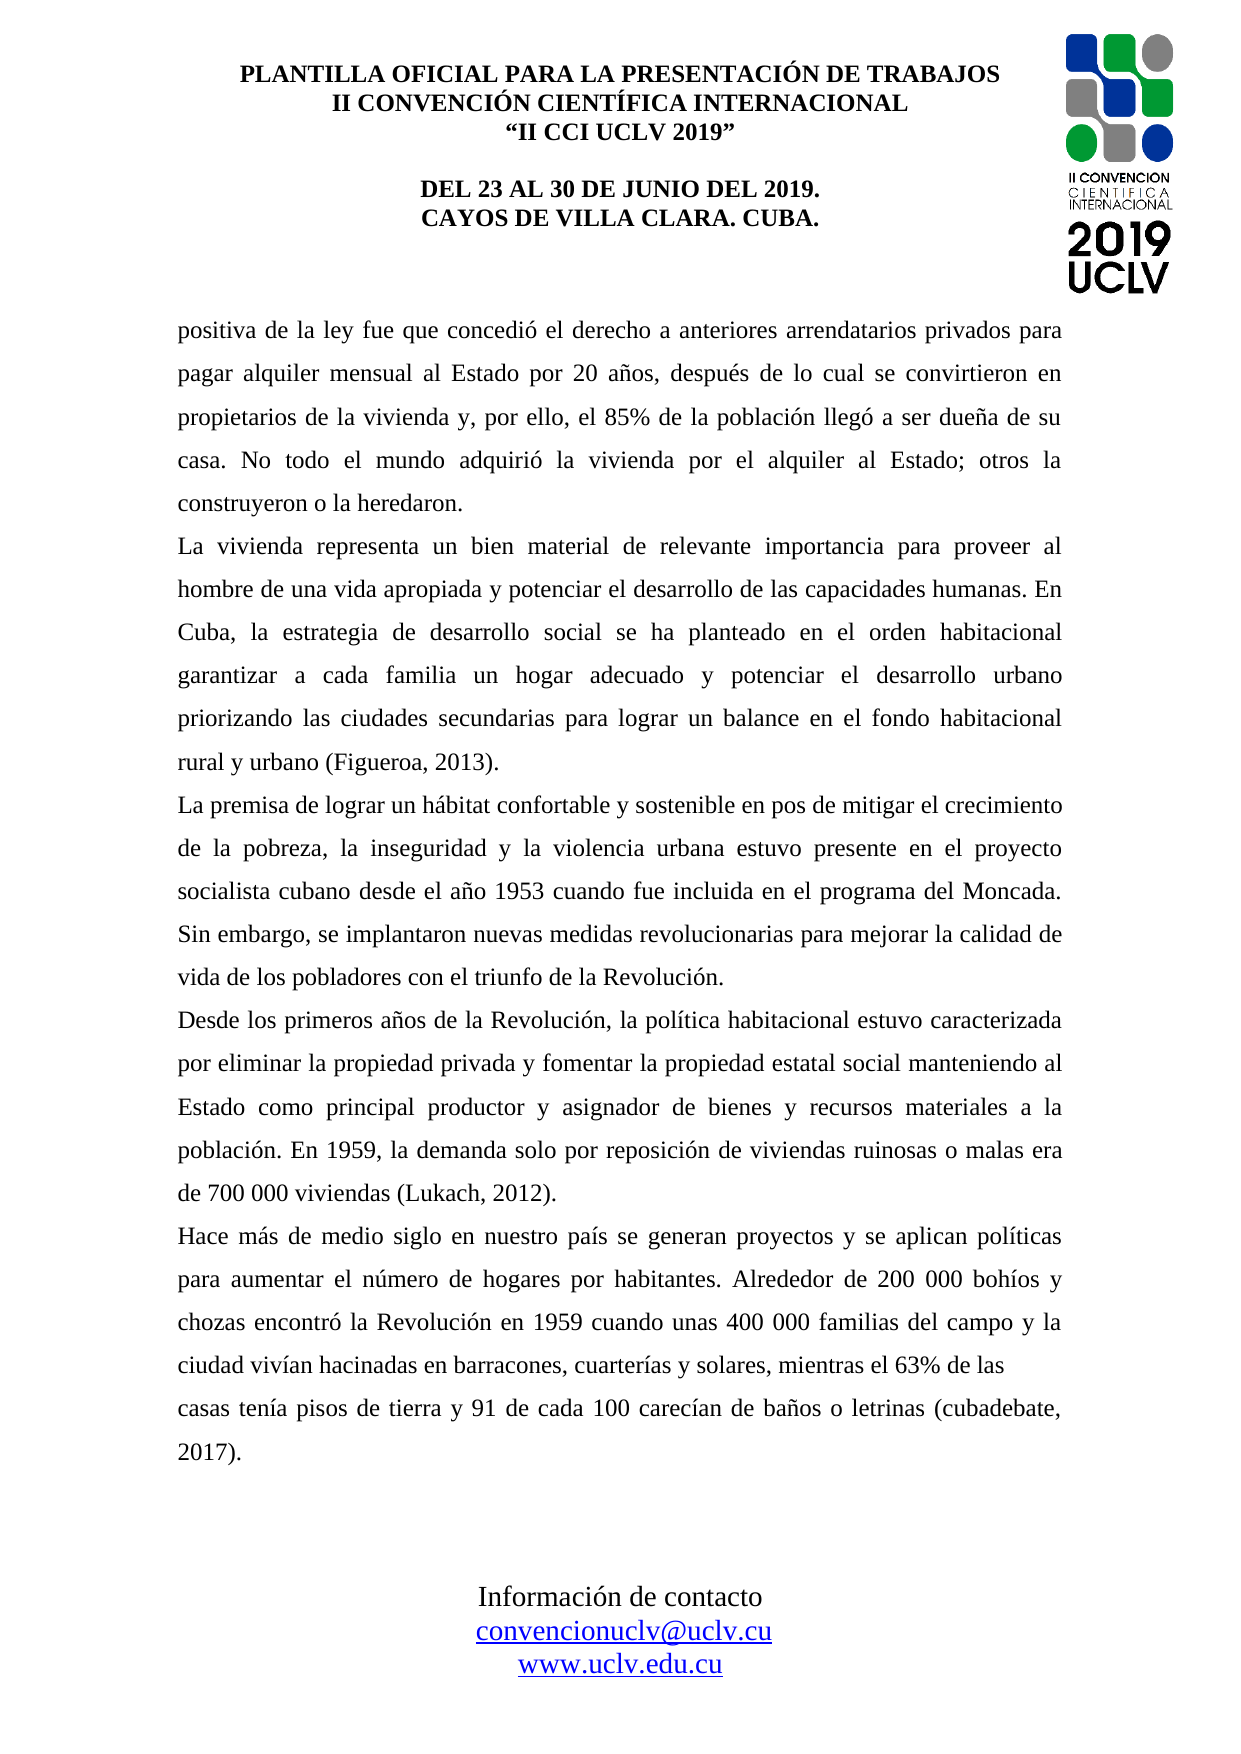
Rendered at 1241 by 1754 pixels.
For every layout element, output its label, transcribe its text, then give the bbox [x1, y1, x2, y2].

text Desde los primeros años de la Revolución, la política habitacional estuvo caracterizada por eliminar la propiedad privada y fomentar la propiedad estatal social manteniendo al Estado como principal productor y asignador de bienes y recursos materiales a la población. En 1959, la demanda solo por reposición de viviendas ruinosas o malas era de 700 000 viviendas (Lukach, 2012). [177, 1005, 1063, 1207]
text casas tenía pisos de tierra y 91 de cada 100 carecían de baños o letrinas (cubadebate, 2017). [177, 1393, 1063, 1465]
picture [1061, 31, 1182, 303]
text La vivienda representa un bien material de relevante importancia para proveer al hombre de una vida apropiada y potenciar el desarrollo de las capacidades humanas. En Cuba, la estrategia de desarrollo social se ha planteado en el orden habitacional garantizar a cada familia un hogar adecuado y potenciar el desarrollo urbano priorizando las ciudades secundarias para lograr un balance en el fondo habitacional rural y urbano (Figueroa, 2013). [177, 531, 1063, 775]
text La premisa de lograr un hábitat confortable y sostenible en pos de mitigar el crecimiento de la pobreza, la inseguridad y la violencia urbana estuvo presente en el proyecto socialista cubano desde el año 1953 cuando fue incluida en el programa del Moncada. Sin embargo, se implantaron nuevas medidas revolucionarias para mejorar la calidad de vida de los pobladores con el triunfo de la Revolución. [177, 790, 1063, 991]
text Hace más de medio siglo en nuestro país se generan proyectos y se aplican políticas para aumentar el número de hogares por habitantes. Alrededor de 200 000 bohíos y chozas encontró la Revolución en 1959 cuando unas 400 000 familias del campo y la ciudad vivían hacinadas en barracones, cuarterías y solares, mientras el 63% de las [177, 1221, 1063, 1379]
